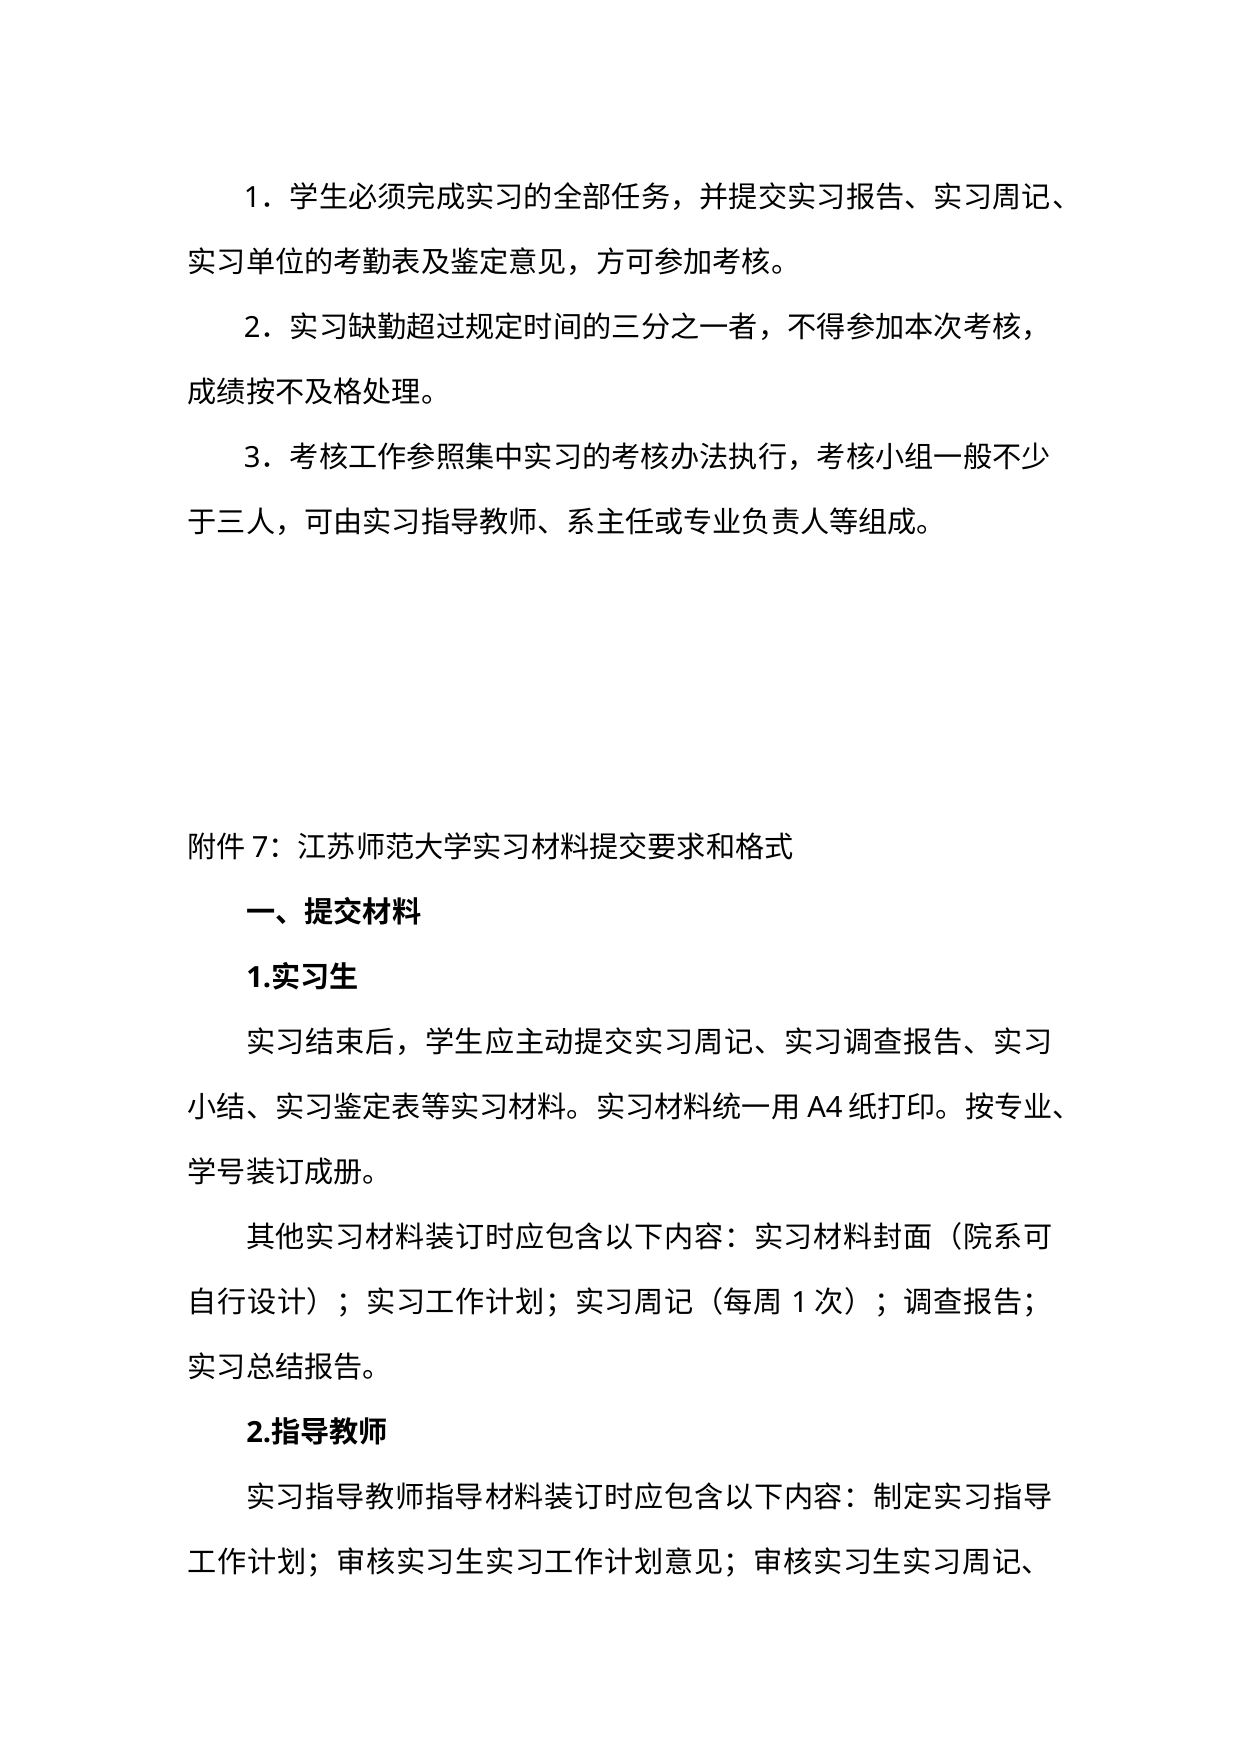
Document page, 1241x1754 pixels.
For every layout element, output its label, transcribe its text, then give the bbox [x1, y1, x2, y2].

text 2.指导教师 [187, 1397, 1053, 1462]
text 一、提交材料 [187, 877, 1053, 942]
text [187, 1462, 1053, 1592]
text 附件7：江苏师范大学实习材料提交要求和格式 [187, 812, 1053, 877]
text 2．实习缺勤超过规定时间的三分之一者，不得参加本次考核，成绩按不及格处理。 [187, 292, 1053, 422]
text 实习结束后，学生应主动提交实习周记、实习调查报告、实习小结、实习鉴定表等实习材料。实习材料统一用A4纸打印。按专业、学号装订成册。 [187, 1007, 1053, 1202]
text 1.实习生 [187, 942, 1053, 1007]
text 1．学生必须完成实习的全部任务，并提交实习报告、实习周记、实习单位的考勤表及鉴定意见，方可参加考核。 [187, 162, 1053, 292]
text 3．考核工作参照集中实习的考核办法执行，考核小组一般不少于三人，可由实习指导教师、系主任或专业负责人等组成。 [187, 422, 1053, 552]
text 其他实习材料装订时应包含以下内容：实习材料封面（院系可自行设计）；实习工作计划；实习周记（每周1次）；调查报告；实习总结报告。 [187, 1202, 1053, 1397]
